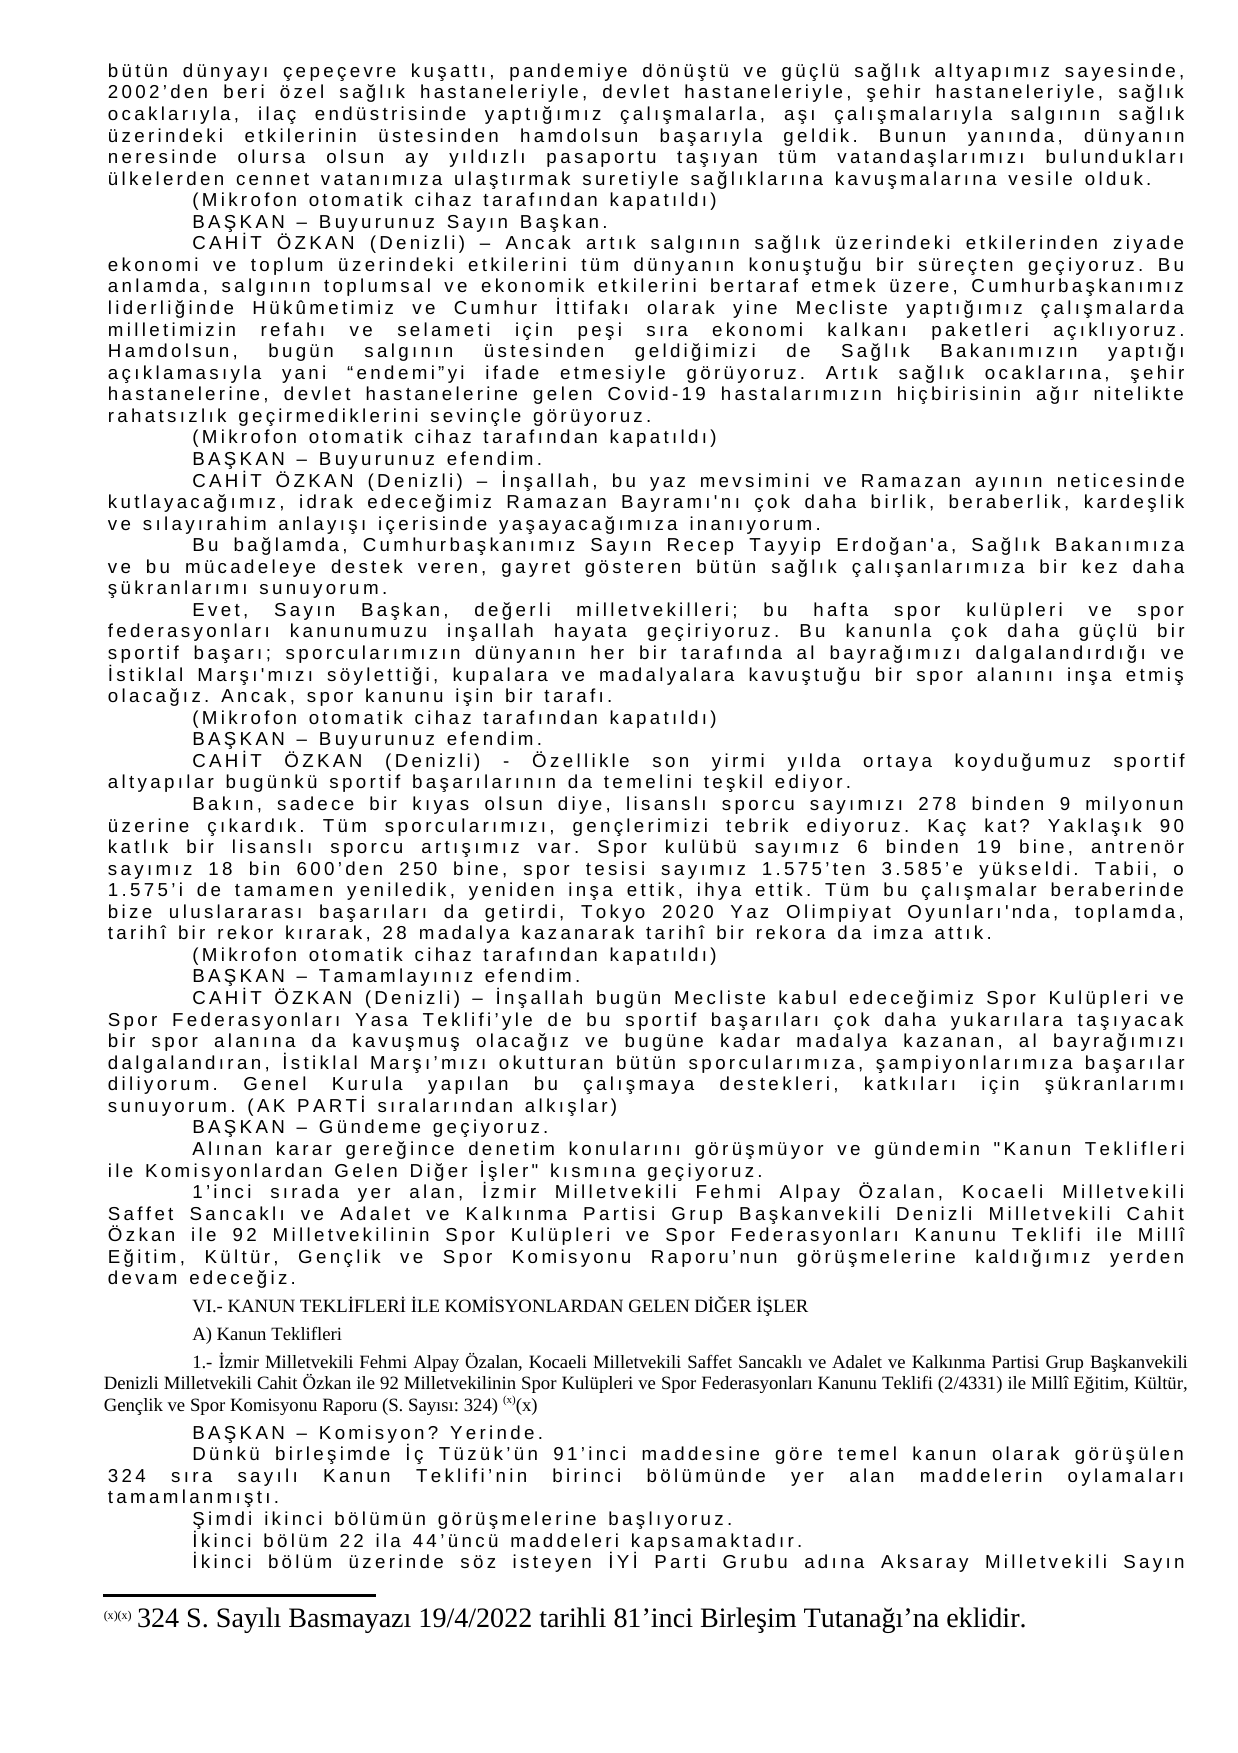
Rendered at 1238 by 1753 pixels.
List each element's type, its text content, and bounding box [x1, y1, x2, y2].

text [108, 60, 1186, 189]
text BAŞKAN – Buyurunuz efendim. [108, 448, 1186, 469]
text Dünkü birleşimde İç Tüzük’ün 91’inci maddesine göre temel kanun olarak görüşülen 324 sıra sayılı Kanun Teklifi’nin birinci bölümünde yer alan maddelerin oylamaları tamamlanmıştı. [108, 1443, 1186, 1508]
text Bu bağlamda, Cumhurbaşkanımız Sayın Recep Tayyip Erdoğan'a, Sağlık Bakanımıza ve bu mücadeleye destek veren, gayret gösteren bütün sağlık çalışanlarımıza bir kez daha şükranlarımı sunuyorum. [108, 534, 1186, 599]
text BAŞKAN – Buyurunuz efendim. [108, 728, 1186, 750]
text Şimdi ikinci bölümün görüşmelerine başlıyoruz. [108, 1508, 1186, 1529]
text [108, 1551, 1186, 1572]
text (Mikrofon otomatik cihaz tarafından kapatıldı) [108, 944, 1186, 965]
text BAŞKAN – Tamamlayınız efendim. [108, 965, 1186, 987]
text CAHİT ÖZKAN (Denizli) - Özellikle son yirmi yılda ortaya koyduğumuz sportif altyapılar bugünkü sportif başarılarının da temelini teşkil ediyor. [108, 750, 1186, 793]
text VI.- KANUN TEKLİFLERİ İLE KOMİSYONLARDAN GELEN DİĞER İŞLER [103, 1295, 1190, 1317]
text 1.- İzmir Milletvekili Fehmi Alpay Özalan, Kocaeli Milletvekili Saffet Sancaklı ve Adalet ve Kalkınma Partisi Grup Başkanvekili Denizli Milletvekili Cahit Özkan ile 92 Milletvekilinin Spor Kulüpleri ve Spor Federasyonları Kanunu Teklifi (2/4331) ile Millî Eğitim, Kültür, Gençlik ve Spor Komisyonu Raporu (S. Sayısı: 324) (x) [103, 1351, 1190, 1415]
text (Mikrofon otomatik cihaz tarafından kapatıldı) [108, 426, 1186, 448]
text Bakın, sadece bir kıyas olsun diye, lisanslı sporcu sayımızı 278 binden 9 milyonun üzerine çıkardık. Tüm sporcularımızı, gençlerimizi tebrik ediyoruz. Kaç kat? Yaklaşık 90 katlık bir lisanslı sporcu artışımız var. Spor kulübü sayımız 6 binden 19 bine, antrenör sayımız 18 bin 600’den 250 bine, spor tesisi sayımız 1.575’ten 3.585’e yükseldi. Tabii, o 1.575’i de tamamen yeniledik, yeniden inşa ettik, ihya ettik. Tüm bu çalışmalar beraberinde bize uluslararası başarıları da getirdi, Tokyo 2020 Yaz Olimpiyat Oyunları'nda, toplamda, tarihî bir rekor kırarak, 28 madalya kazanarak tarihî bir rekora da imza attık. [108, 793, 1186, 944]
text (Mikrofon otomatik cihaz tarafından kapatıldı) [108, 707, 1186, 728]
text BAŞKAN – Gündeme geçiyoruz. [108, 1116, 1186, 1138]
text BAŞKAN – Buyurunuz Sayın Başkan. [108, 211, 1186, 232]
text Evet, Sayın Başkan, değerli milletvekilleri; bu hafta spor kulüpleri ve spor federasyonları kanunumuzu inşallah hayata geçiriyoruz. Bu kanunla çok daha güçlü bir sportif başarı; sporcularımızın dünyanın her bir tarafında al bayrağımızı dalgalandırdığı ve İstiklal Marşı'mızı söylettiği, kupalara ve madalyalara kavuştuğu bir spor alanını inşa etmiş olacağız. Ancak, spor kanunu işin bir tarafı. [108, 599, 1186, 707]
text CAHİT ÖZKAN (Denizli) – İnşallah, bu yaz mevsimini ve Ramazan ayının neticesinde kutlayacağımız, idrak edeceğimiz Ramazan Bayramı'nı çok daha birlik, beraberlik, kardeşlik ve sılayırahim anlayışı içerisinde yaşayacağımıza inanıyorum. [108, 469, 1186, 534]
text 1’inci sırada yer alan, İzmir Milletvekili Fehmi Alpay Özalan, Kocaeli Milletvekili Saffet Sancaklı ve Adalet ve Kalkınma Partisi Grup Başkanvekili Denizli Milletvekili Cahit Özkan ile 92 Milletvekilinin Spor Kulüpleri ve Spor Federasyonları Kanunu Teklifi ile Millî Eğitim, Kültür, Gençlik ve Spor Komisyonu Raporu’nun görüşmelerine kaldığımız yerden devam edeceğiz. [108, 1181, 1186, 1289]
text CAHİT ÖZKAN (Denizli) – Ancak artık salgının sağlık üzerindeki etkilerinden ziyade ekonomi ve toplum üzerindeki etkilerini tüm dünyanın konuştuğu bir süreçten geçiyoruz. Bu anlamda, salgının toplumsal ve ekonomik etkilerini bertaraf etmek üzere, Cumhurbaşkanımız liderliğinde Hükûmetimiz ve Cumhur İttifakı olarak yine Mecliste yaptığımız çalışmalarda milletimizin refahı ve selameti için peşi sıra ekonomi kalkanı paketleri açıklıyoruz. Hamdolsun, bugün salgının üstesinden geldiğimizi de Sağlık Bakanımızın yaptığı açıklamasıyla yani “endemi”yi ifade etmesiyle görüyoruz. Artık sağlık ocaklarına, şehir hastanelerine, devlet hastanelerine gelen Covid-19 hastalarımızın hiçbirisinin ağır nitelikte rahatsızlık geçirmediklerini sevinçle görüyoruz. [108, 232, 1186, 426]
text A) Kanun Teklifleri [103, 1323, 1190, 1344]
text Alınan karar gereğince denetim konularını görüşmüyor ve gündemin "Kanun Teklifleri ile Komisyonlardan Gelen Diğer İşler" kısmına geçiyoruz. [108, 1138, 1186, 1181]
text İkinci bölüm 22 ila 44’üncü maddeleri kapsamaktadır. [108, 1529, 1186, 1551]
text BAŞKAN – Komisyon? Yerinde. [108, 1422, 1186, 1443]
text (Mikrofon otomatik cihaz tarafından kapatıldı) [108, 189, 1186, 211]
text CAHİT ÖZKAN (Denizli) – İnşallah bugün Mecliste kabul edeceğimiz Spor Kulüpleri ve Spor Federasyonları Yasa Teklifi’yle de bu sportif başarıları çok daha yukarılara taşıyacak bir spor alanına da kavuşmuş olacağız ve bugüne kadar madalya kazanan, al bayrağımızı dalgalandıran, İstiklal Marşı’mızı okutturan bütün sporcularımıza, şampiyonlarımıza başarılar diliyorum. Genel Kurula yapılan bu çalışmaya destekleri, katkıları için şükranlarımı sunuyorum. (AK PARTİ sıralarından alkışlar) [108, 987, 1186, 1116]
